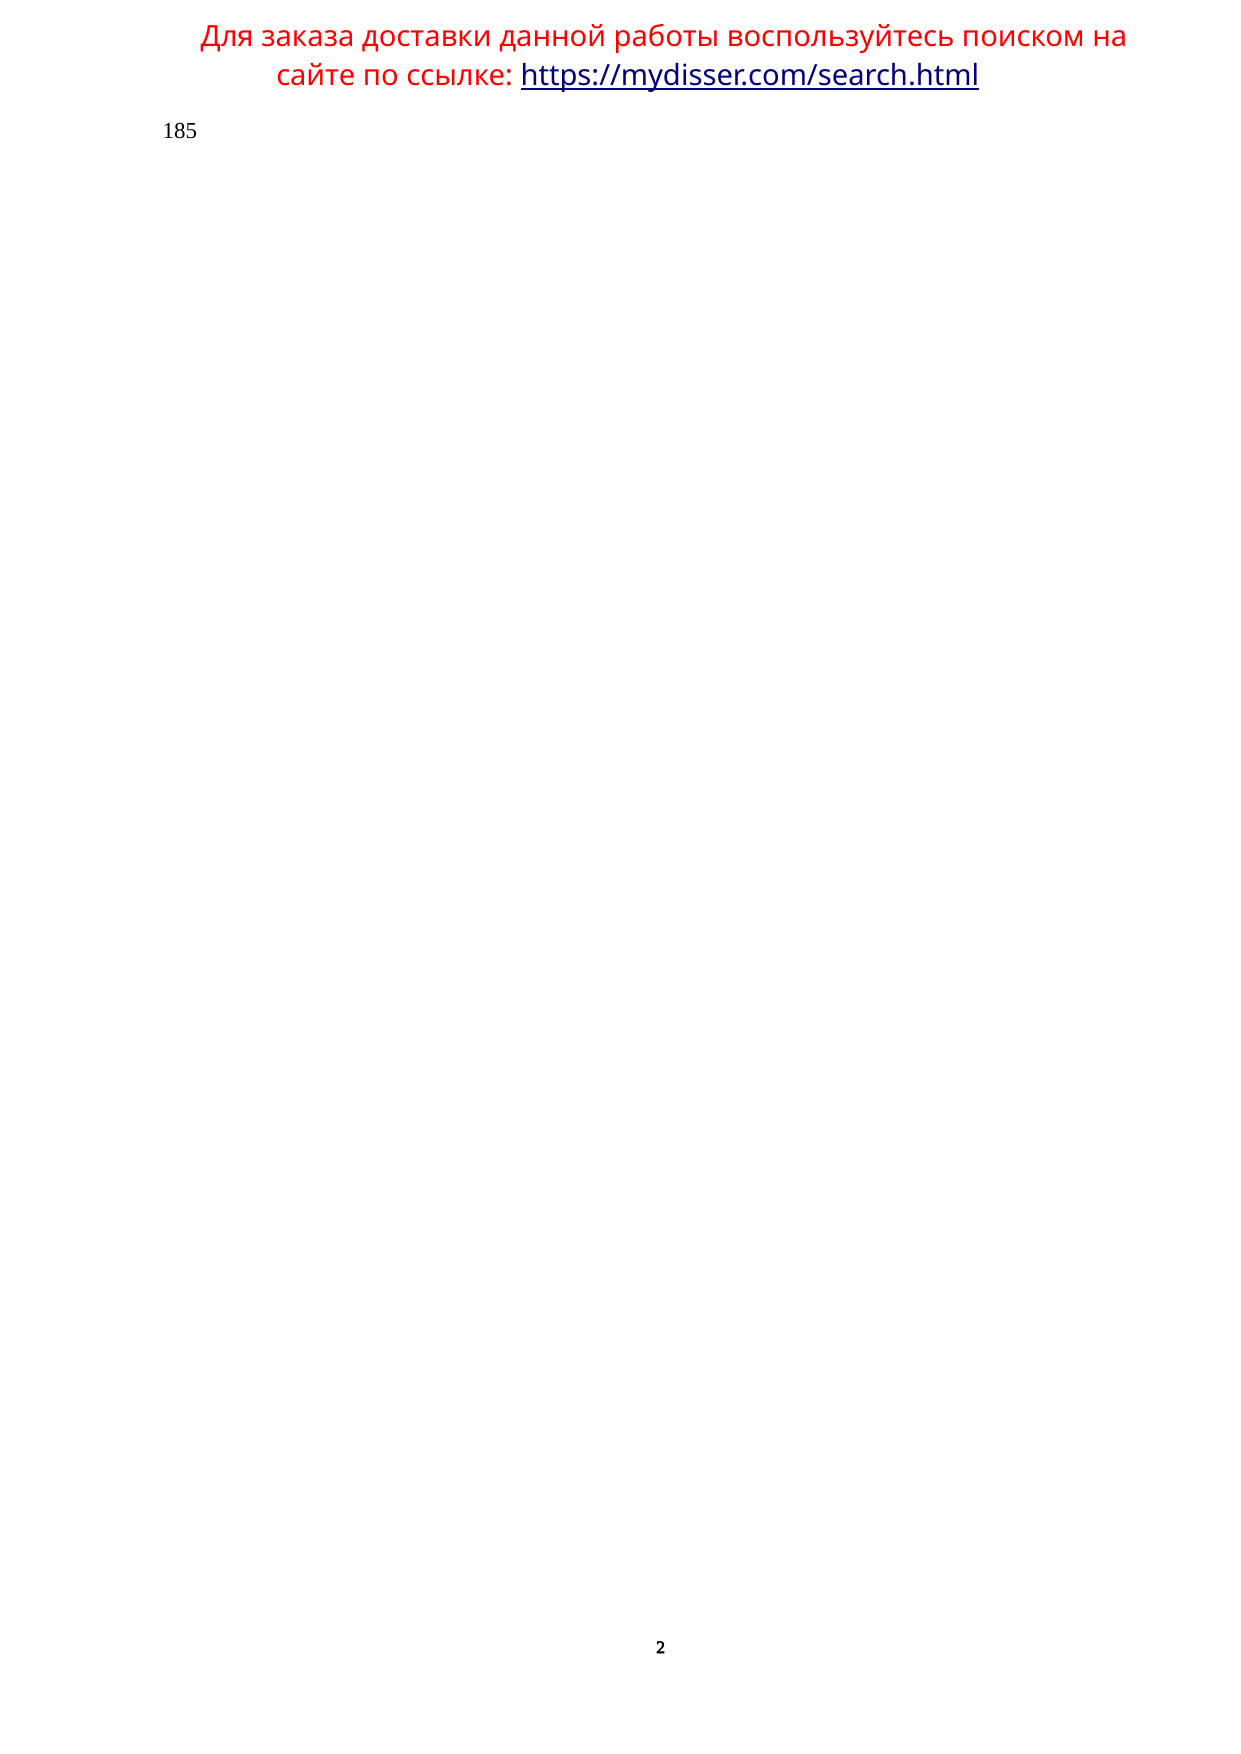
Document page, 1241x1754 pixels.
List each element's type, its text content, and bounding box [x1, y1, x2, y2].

text 185 [103, 115, 1152, 144]
